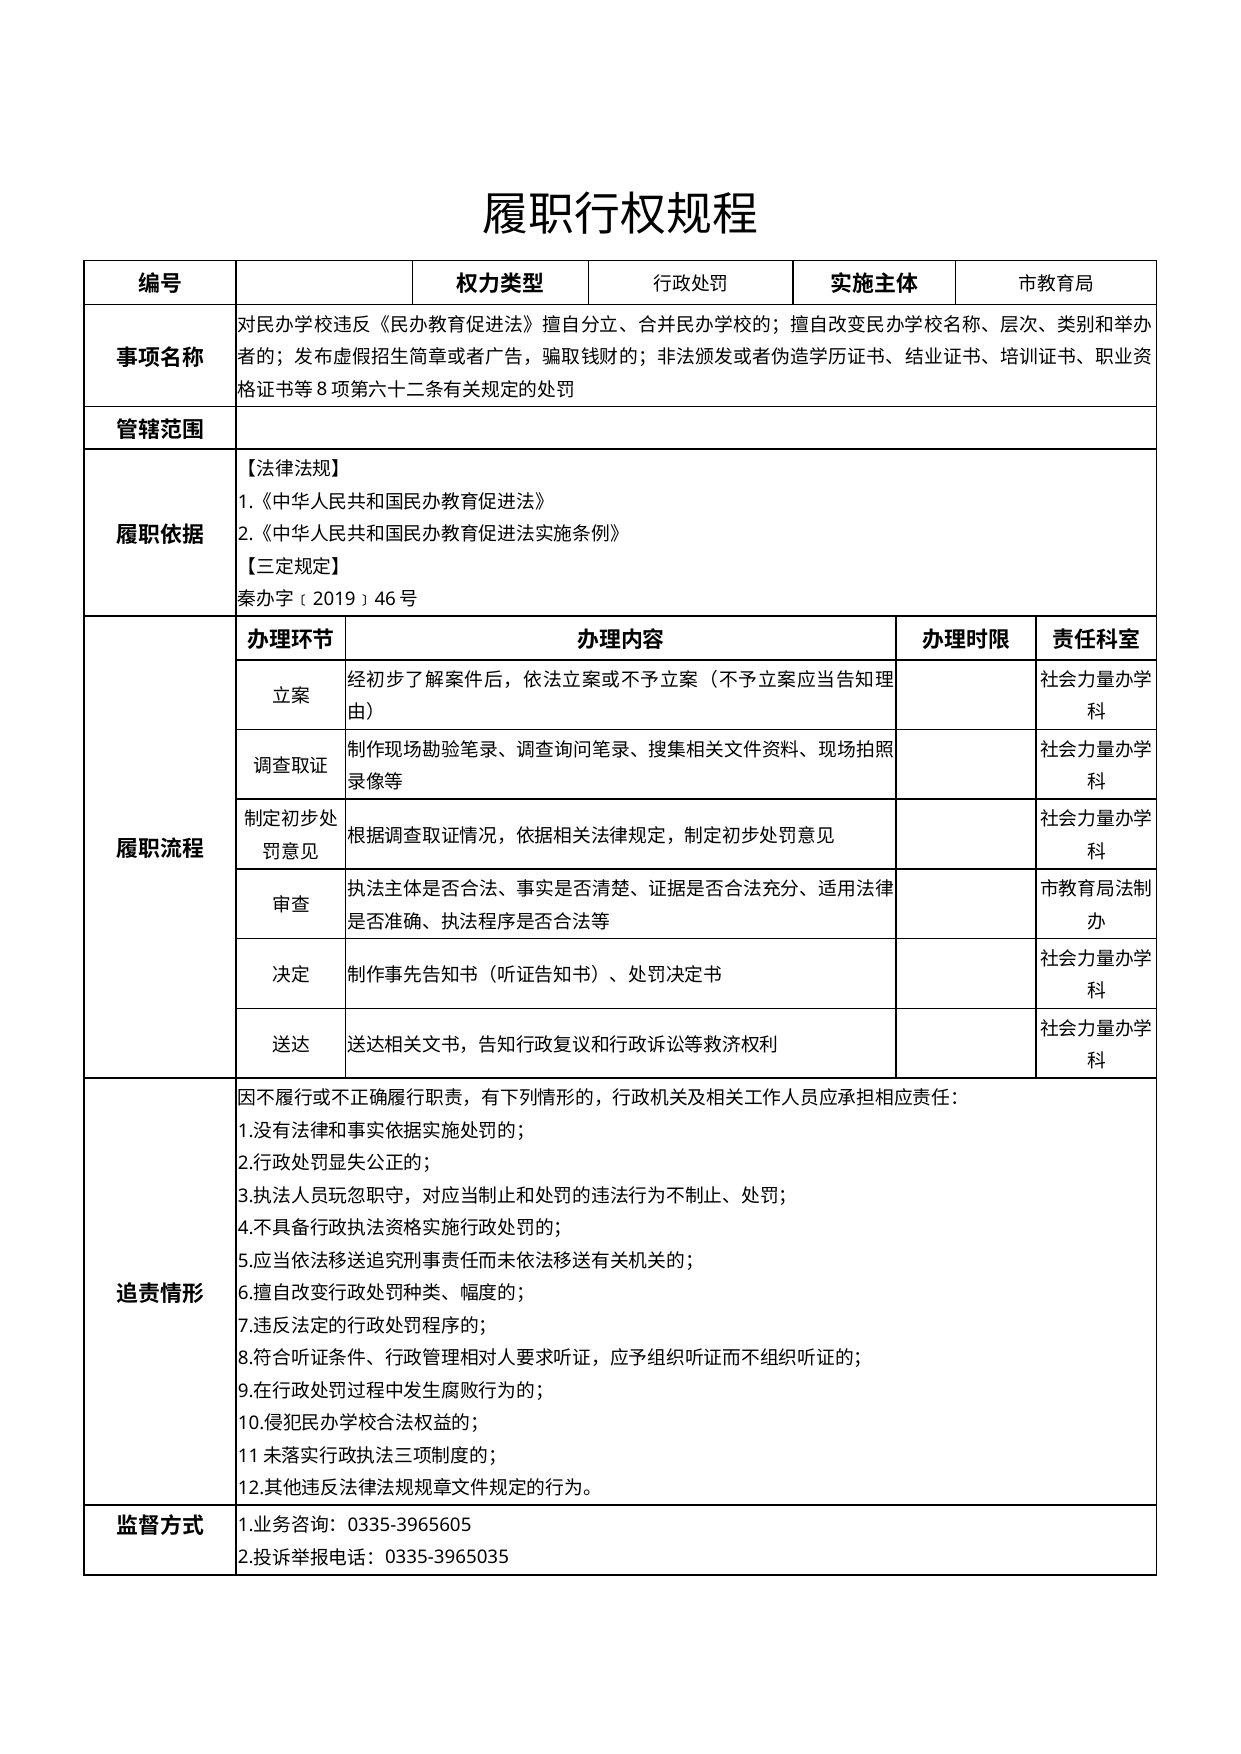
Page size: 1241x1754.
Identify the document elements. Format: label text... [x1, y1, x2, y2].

table_cell 办理时限 [897, 617, 1035, 659]
table_cell [897, 1009, 1035, 1077]
table_cell 调查取证 [237, 730, 345, 798]
table_cell 送达相关文书，告知行政复议和行政诉讼等救济权利 [346, 1009, 895, 1077]
table_cell [897, 800, 1035, 868]
text 履职行权规程 [187, 162, 1053, 259]
table_cell [897, 661, 1035, 729]
table_cell 制作事先告知书（听证告知书）、处罚决定书 [346, 939, 895, 1007]
table_cell 办理环节 [237, 617, 345, 659]
table_header 行政处罚 [589, 261, 792, 304]
table_cell [897, 870, 1035, 938]
table_cell 社会力量办学科 [1037, 730, 1156, 798]
table_cell 履职依据 [85, 450, 235, 615]
table_cell 追责情形 [85, 1079, 235, 1504]
table_cell 社会力量办学科 [1037, 939, 1156, 1007]
table_cell 对民办学校违反《民办教育促进法》擅自分立、合并民办学校的；擅自改变民办学校名称、层次、类别和举办者的；发布虚假招生简章或者广告，骗取钱财的；非法颁发或者伪造学历证书、结业证书、培训证书、职业资格证书等8项第六十二条有关规定的处罚 [237, 305, 1156, 406]
table_cell 社会力量办学科 [1037, 1009, 1156, 1077]
table_header [237, 261, 412, 304]
table_header 实施主体 [794, 261, 955, 304]
table_cell 执法主体是否合法、事实是否清楚、证据是否合法充分、适用法律是否准确、执法程序是否合法等 [346, 870, 895, 938]
table_cell 办理内容 [346, 617, 895, 659]
table_header 编号 [85, 261, 235, 304]
table_cell 履职流程 [85, 617, 235, 1077]
table_cell 经初步了解案件后，依法立案或不予立案（不予立案应当告知理由） [346, 661, 895, 729]
table_cell 送达 [237, 1009, 345, 1077]
table_cell 决定 [237, 939, 345, 1007]
table_cell 责任科室 [1037, 617, 1156, 659]
table_cell [897, 939, 1035, 1007]
table_cell 社会力量办学科 [1037, 661, 1156, 729]
table_cell 制定初步处罚意见 [237, 800, 345, 868]
table_header 权力类型 [413, 261, 588, 304]
table_cell 制作现场勘验笔录、调查询问笔录、搜集相关文件资料、现场拍照录像等 [346, 730, 895, 798]
table_cell [237, 407, 1156, 448]
table_cell 【法律法规】 1.《中华人民共和国民办教育促进法》 2.《中华人民共和国民办教育促进法实施条例》 【三定规定】 秦办字﹝2019﹞46号 [237, 450, 1156, 615]
table_header 市教育局 [956, 261, 1156, 304]
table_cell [237, 1506, 1156, 1574]
table_cell 审查 [237, 870, 345, 938]
table_cell 立案 [237, 661, 345, 729]
table_cell 管辖范围 [85, 407, 235, 448]
table_cell 社会力量办学科 [1037, 800, 1156, 868]
table_cell [897, 730, 1035, 798]
table_cell 因不履行或不正确履行职责，有下列情形的，行政机关及相关工作人员应承担相应责任： 1.没有法律和事实依据实施处罚的； 2.行政处罚显失公正的； 3.执法人员玩忽职守，对应当制止和处罚的违法行为不制止、处罚； 4.不具备行政执法资格实施行政处罚的； 5.应当依法移送追究刑事责任而未依法移送有关机关的； 6.擅自改变行政处罚种类、幅度的； 7.违反法定的行政处罚程序的； 8.符合听证条件、行政管理相对人要求听证，应予组织听证而不组织听证的； 9.在行政处罚过程中发生腐败行为的； 10.侵犯民办学校合法权益的； 11未落实行政执法三项制度的； 12.其他违反法律法规规章文件规定的行为。 [237, 1079, 1156, 1504]
table_cell 市教育局法制办 [1037, 870, 1156, 938]
table_cell 事项名称 [85, 305, 235, 406]
table_cell 监督方式 [85, 1506, 235, 1574]
table_cell 根据调查取证情况，依据相关法律规定，制定初步处罚意见 [346, 800, 895, 868]
